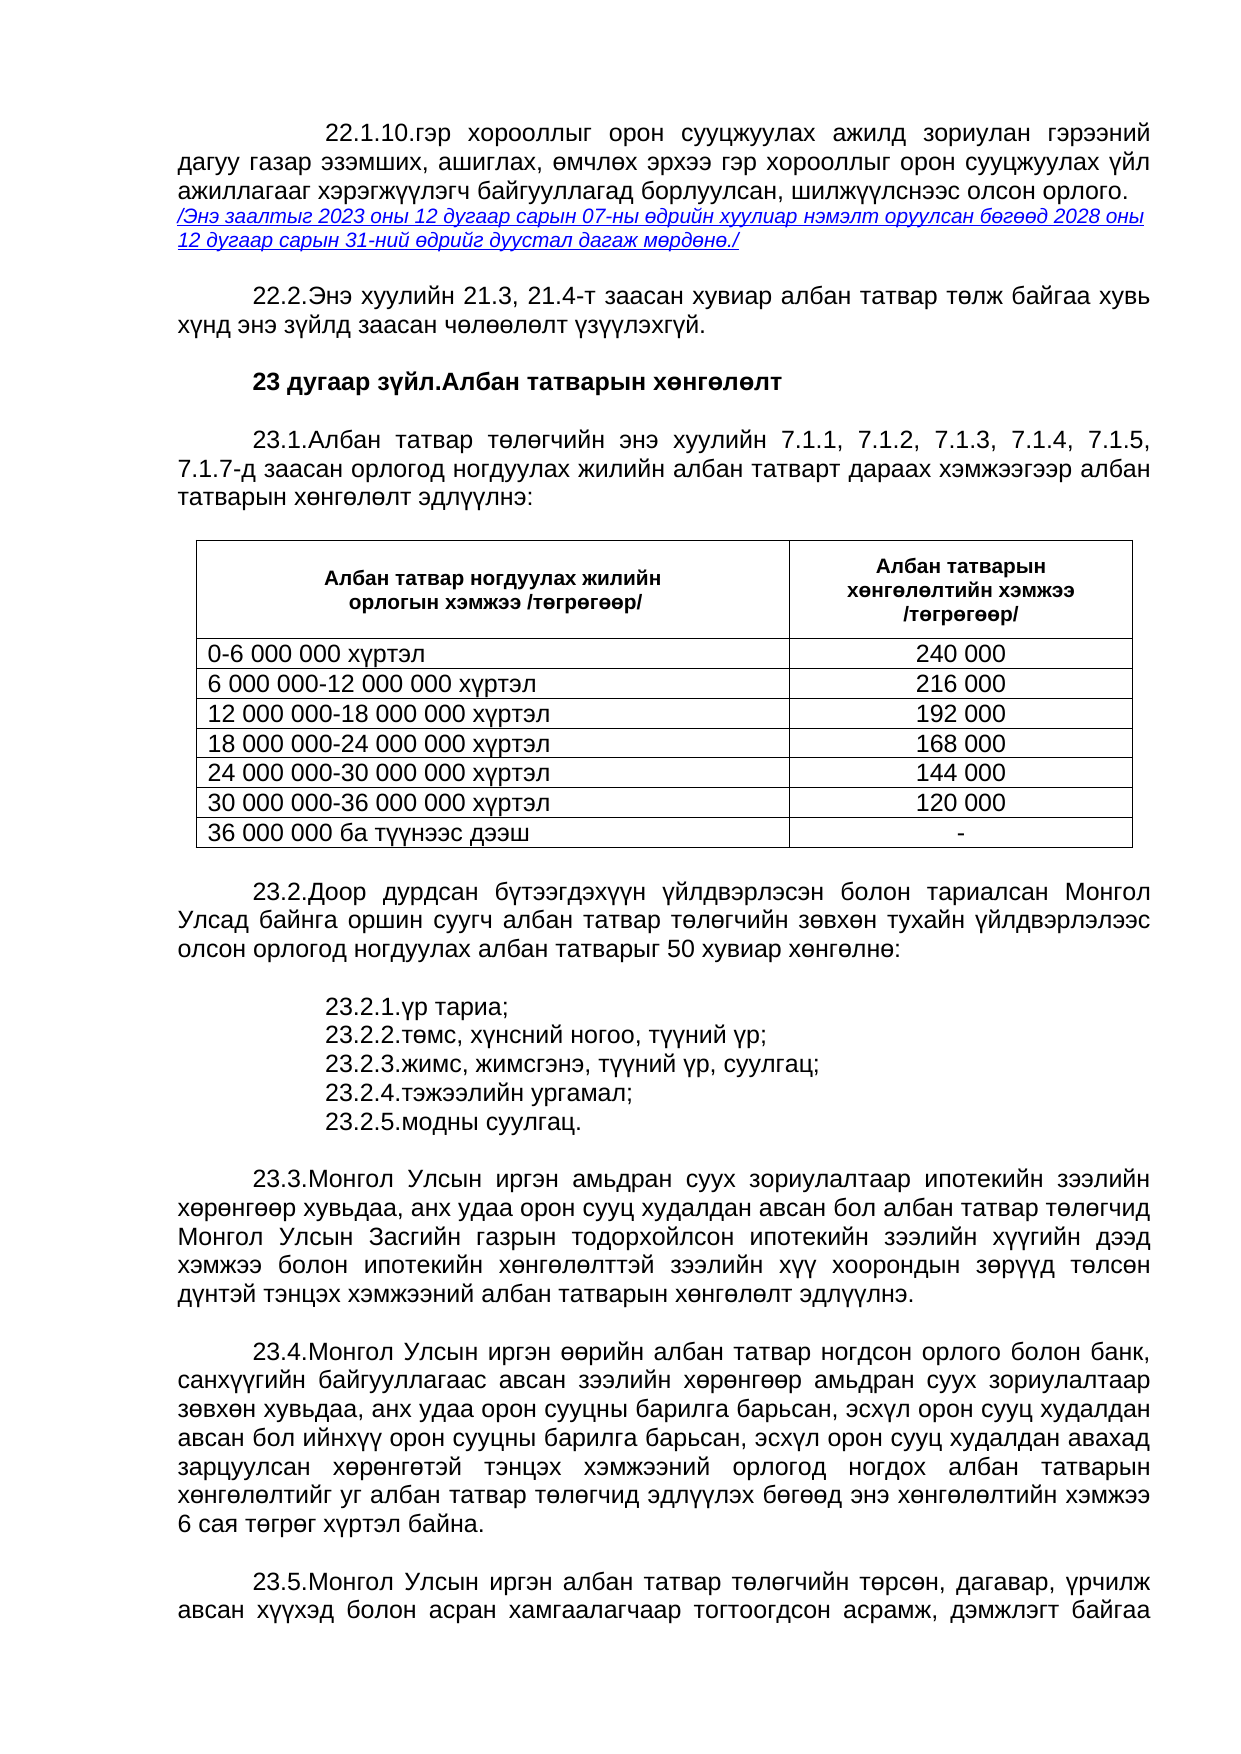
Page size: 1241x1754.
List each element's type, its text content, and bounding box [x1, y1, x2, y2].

table_cell 24 000 000-30 000 000 хүртэл [197, 758, 789, 787]
text /Энэ заалтыг 2023 оны 12 дугаар сарын 07-ны өдрийн хуулиар нэмэлт оруулсан бөгөөд 2028 оны 12 дугаар сарын 31-ний өдрийг дуустал дагаж мөрдөнө./ [177, 204, 1152, 252]
text 22.1.10.гэр хорооллыг орон сууцжуулах ажилд зориулан гэрээний дагуу газар эзэмших, ашиглах, өмчлөх эрхээ гэр хорооллыг орон сууцжуулах үйл ажиллагааг хэрэгжүүлэгч байгууллагад борлуулсан, шилжүүлснээс олсон орлого. [177, 118, 1152, 204]
text 22.2.Энэ хуулийн 21.3, 21.4-т заасан хувиар албан татвар төлж байгаа хувь хүнд энэ зүйлд заасан чөлөөлөлт үзүүлэхгүй. [177, 281, 1152, 338]
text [177, 1566, 1152, 1624]
text 23.1.Албан татвар төлөгчийн энэ хуулийн 7.1.1, 7.1.2, 7.1.3, 7.1.4, 7.1.5, 7.1.7-д заасан орлогод ногдуулах жилийн албан татварт дараах хэмжээгээр албан татварын хөнгөлөлт эдлүүлнэ: [177, 425, 1152, 511]
text 23.2.3.жимс, жимсгэнэ, түүний үр, суулгац; [177, 1049, 1152, 1078]
table_cell 168 000 [790, 729, 1132, 757]
text 23.2.4.тэжээлийн ургамал; [177, 1078, 1152, 1106]
table_cell 30 000 000-36 000 000 хүртэл [197, 788, 789, 817]
table_cell 120 000 [790, 788, 1132, 817]
table_cell 144 000 [790, 758, 1132, 787]
table_cell 216 000 [790, 669, 1132, 698]
table_cell 192 000 [790, 699, 1132, 727]
table_cell - [790, 818, 1132, 847]
text 23.3.Монгол Улсын иргэн амьдран суух зориулалтаар ипотекийн зээлийн хөрөнгөөр хувьдаа, анх удаа орон сууц худалдан авсан бол албан татвар төлөгчид Монгол Улсын Засгийн газрын тодорхойлсон ипотекийн зээлийн хүүгийн дээд хэмжээ болон ипотекийн хөнгөлөлттэй зээлийн хүү хоорондын зөрүүд төлсөн дүнтэй тэнцэх хэмжээний албан татварын хөнгөлөлт эдлүүлнэ. [177, 1164, 1152, 1308]
table_cell 36 000 000 ба түүнээс дээш [197, 818, 789, 847]
text 23.4.Монгол Улсын иргэн өөрийн албан татвар ногдсон орлого болон банк, санхүүгийн байгууллагаас авсан зээлийн хөрөнгөөр амьдран суух зориулалтаар зөвхөн хувьдаа, анх удаа орон сууцны барилга барьсан, эсхүл орон сууц худалдан авсан бол ийнхүү орон сууцны барилга барьсан, эсхүл орон сууц худалдан авахад зарцуулсан хөрөнгөтэй тэнцэх хэмжээний орлогод ногдох албан татварын хөнгөлөлтийг уг албан татвар төлөгчид эдлүүлэх бөгөөд энэ хөнгөлөлтийн хэмжээ 6 сая төгрөг хүртэл байна. [177, 1336, 1152, 1538]
text 23.2.Доор дурдсан бүтээгдэхүүн үйлдвэрлэсэн болон тариалсан Монгол Улсад байнга оршин суугч албан татвар төлөгчийн зөвхөн тухайн үйлдвэрлэлээс олсон орлогод ногдуулах албан татварыг 50 хувиар хөнгөлнө: [177, 876, 1152, 963]
table_header Албан татвар ногдуулах жилийн орлогын хэмжээ /төгрөгөөр/ [197, 541, 789, 638]
table_cell 0-6 000 000 хүртэл [197, 639, 789, 668]
text 23.2.1.үр тариа; [177, 991, 1152, 1020]
table_header Албан татварын хөнгөлөлтийн хэмжээ /төгрөгөөр/ [790, 541, 1132, 638]
text 23 дугаар зүйл.Албан татварын хөнгөлөлт [177, 367, 1152, 396]
text 23.2.5.модны суулгац. [177, 1106, 1152, 1135]
table_cell 12 000 000-18 000 000 хүртэл [197, 699, 789, 727]
table_cell 240 000 [790, 639, 1132, 668]
table_cell 6 000 000-12 000 000 хүртэл [197, 669, 789, 698]
text 23.2.2.төмс, хүнсний ногоо, түүний үр; [177, 1020, 1152, 1049]
table_cell 18 000 000-24 000 000 хүртэл [197, 729, 789, 757]
